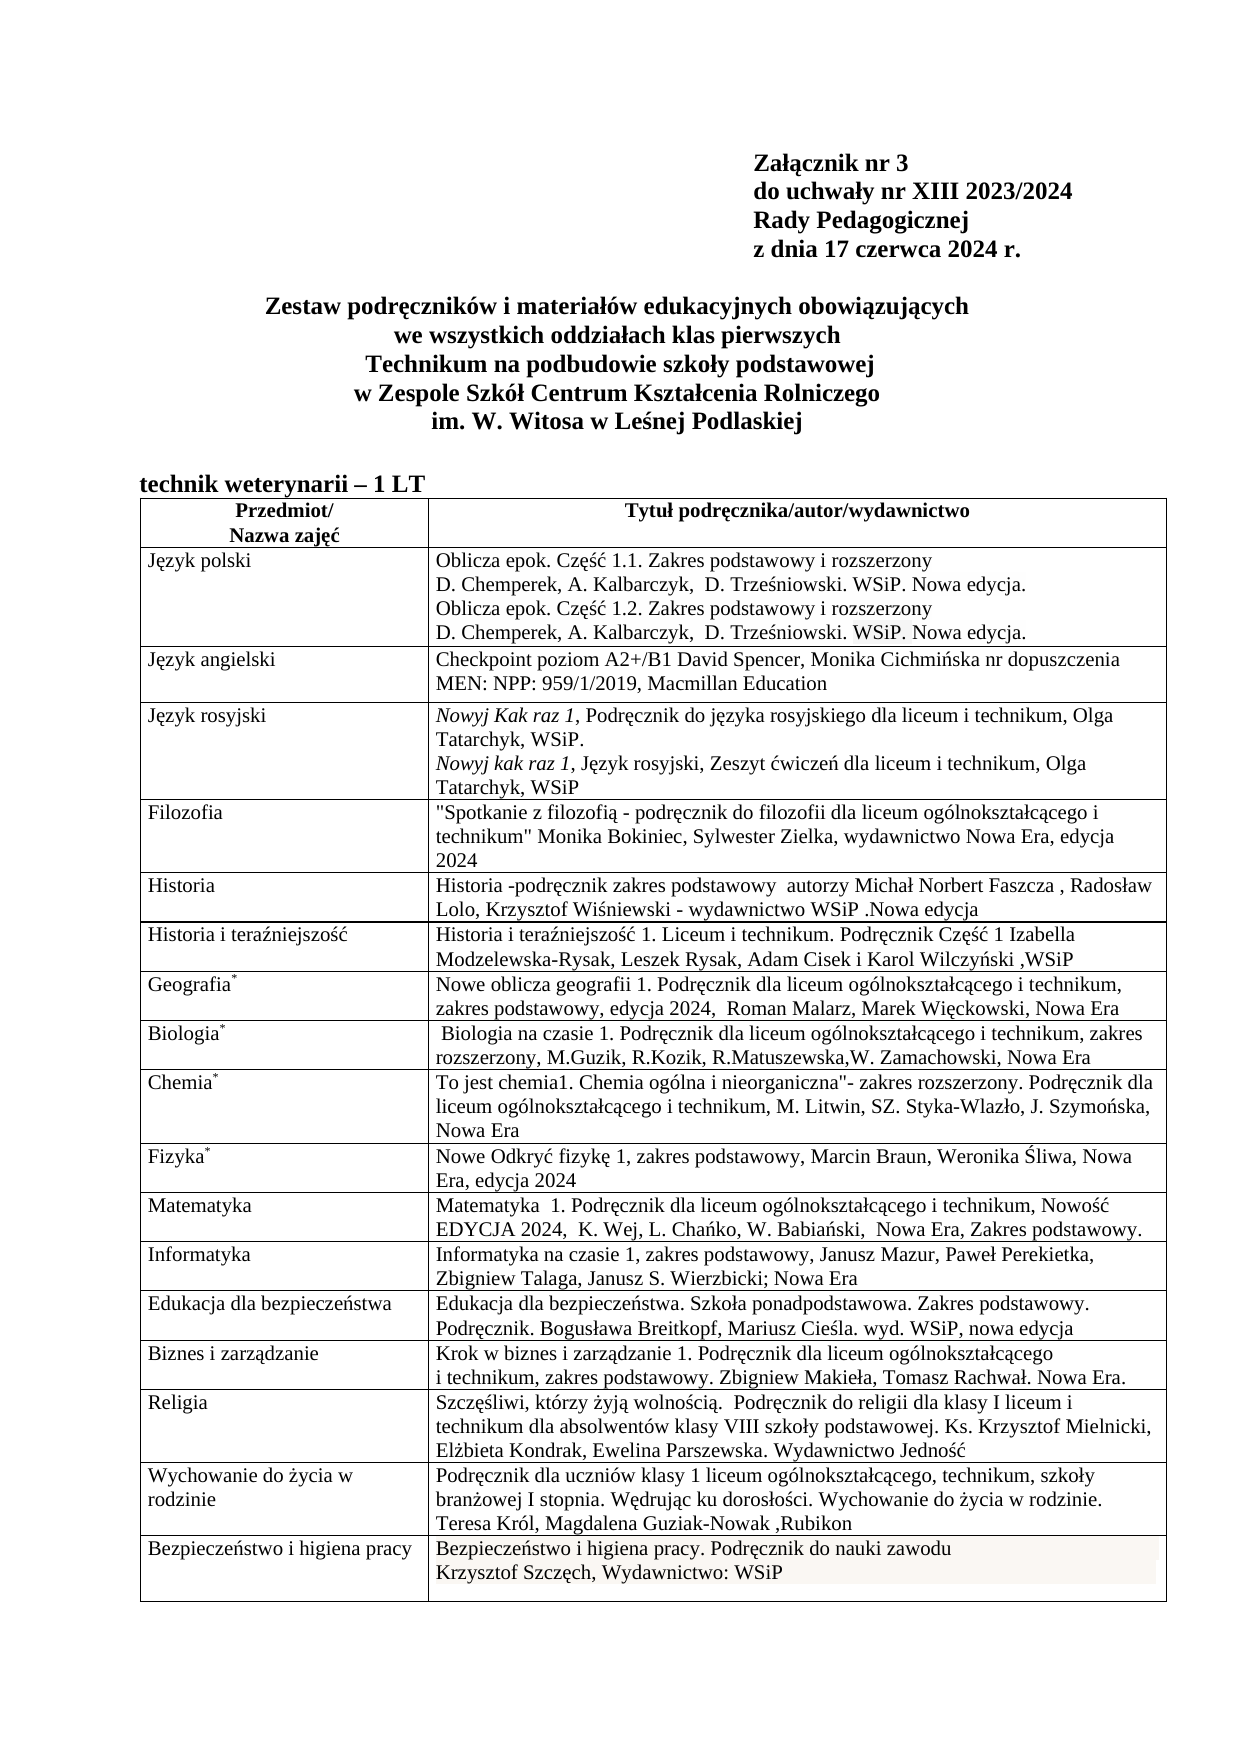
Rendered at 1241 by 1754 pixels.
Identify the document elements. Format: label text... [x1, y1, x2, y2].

table_cell Język angielski [141, 647, 428, 702]
text Zestaw podręczników i materiałów edukacyjnych obowiązujących we wszystkich oddziałach klas pierwszych Technikum na podbudowie szkoły podstawowej w Zespole Szkół Centrum Kształcenia Rolniczego im. W. Witosa w Leśnej Podlaskiej [148, 291, 1093, 469]
text do uchwały nr XIII 2023/2024 Rady Pedagogicznej z dnia 17 czerwca 2024 r. [753, 176, 1093, 263]
table_cell Bezpieczeństwo i higiena pracy [141, 1536, 428, 1601]
table_header Tytuł podręcznika/autor/wydawnictwo [429, 499, 1166, 547]
table_cell "Spotkanie z filozofią - podręcznik do filozofii dla liceum ogólnokształcącego i technikum" Monika Bokiniec, Sylwester Zielka, wydawnictwo Nowa Era, edycja 2024 [429, 800, 1166, 872]
table_header Przedmiot/ Nazwa zajęć [141, 499, 428, 547]
table_cell Matematyka 1. Podręcznik dla liceum ogólnokształcącego i technikum, Nowość EDYCJA 2024, K. Wej, L. Chańko, W. Babiański, Nowa Era, Zakres podstawowy. [429, 1193, 1166, 1241]
table_cell Checkpoint poziom A2+/B1 David Spencer, Monika Cichmińska nr dopuszczenia MEN: NPP: 959/1/2019, Macmillan Education [429, 647, 1166, 702]
table_cell Historia -podręcznik zakres podstawowy autorzy Michał Norbert Faszcza , Radosław Lolo, Krzysztof Wiśniewski - wydawnictwo WSiP .Nowa edycja [429, 873, 1166, 921]
table_cell Wychowanie do życia w rodzinie [141, 1463, 428, 1535]
table_cell Edukacja dla bezpieczeństwa. Szkoła ponadpodstawowa. Zakres podstawowy. Podręcznik. Bogusława Breitkopf, Mariusz Cieśla. wyd. WSiP, nowa edycja [429, 1291, 1166, 1339]
text technik weterynarii – 1 LT [133, 469, 1093, 497]
table_cell Geografia* [141, 972, 428, 1020]
table_cell Chemia* [141, 1070, 428, 1143]
table_cell Filozofia [141, 800, 428, 872]
table_cell Język rosyjski [141, 703, 428, 799]
table_cell Religia [141, 1390, 428, 1462]
table_cell Edukacja dla bezpieczeństwa [141, 1291, 428, 1339]
table_cell Nowe oblicza geografii 1. Podręcznik dla liceum ogólnokształcącego i technikum, zakres podstawowy, edycja 2024, Roman Malarz, Marek Więckowski, Nowa Era [429, 972, 1166, 1020]
table_cell To jest chemia1. Chemia ogólna i nieorganiczna"- zakres rozszerzony. Podręcznik dla liceum ogólnokształcącego i technikum, M. Litwin, SZ. Styka-Wlazło, J. Szymońska, Nowa Era [429, 1070, 1166, 1143]
table_cell Szczęśliwi, którzy żyją wolnością. Podręcznik do religii dla klasy I liceum i technikum dla absolwentów klasy VIII szkoły podstawowej. Ks. Krzysztof Mielnicki, Elżbieta Kondrak, Ewelina Parszewska. Wydawnictwo Jedność [429, 1390, 1166, 1462]
table_cell Język polski [141, 548, 428, 646]
table_cell Fizyka* [141, 1144, 428, 1192]
table_cell Informatyka na czasie 1, zakres podstawowy, Janusz Mazur, Paweł Perekietka, Zbigniew Talaga, Janusz S. Wierzbicki; Nowa Era [429, 1242, 1166, 1290]
table_cell Biologia* [141, 1021, 428, 1069]
table_cell Biologia na czasie 1. Podręcznik dla liceum ogólnokształcącego i technikum, zakres rozszerzony, M.Guzik, R.Kozik, R.Matuszewska,W. Zamachowski, Nowa Era [429, 1021, 1166, 1069]
table_cell Historia i teraźniejszość 1. Liceum i technikum. Podręcznik Część 1 Izabella Modzelewska-Rysak, Leszek Rysak, Adam Cisek i Karol Wilczyński ,WSiP [429, 923, 1166, 971]
table_cell Krok w biznes i zarządzanie 1. Podręcznik dla liceum ogólnokształcącego i technikum, zakres podstawowy. Zbigniew Makieła, Tomasz Rachwał. Nowa Era. [429, 1341, 1166, 1389]
table_cell Oblicza epok. Część 1.1. Zakres podstawowy i rozszerzony D. Chemperek, A. Kalbarczyk, D. Trześniowski. WSiP. Nowa edycja. Oblicza epok. Część 1.2. Zakres podstawowy i rozszerzony D. Chemperek, A. Kalbarczyk, D. Trześniowski. WSiP. Nowa edycja. [429, 548, 1166, 646]
table_cell Informatyka [141, 1242, 428, 1290]
table_cell Nowyj Kak raz 1, Podręcznik do języka rosyjskiego dla liceum i technikum, Olga Tatarchyk, WSiP. Nowyj kak raz 1, Język rosyjski, Zeszyt ćwiczeń dla liceum i technikum, Olga Tatarchyk, WSiP [429, 703, 1166, 799]
table_cell Matematyka [141, 1193, 428, 1241]
text Załącznik nr 3 [753, 148, 1093, 176]
table_cell Biznes i zarządzanie [141, 1341, 428, 1389]
table_cell Podręcznik dla uczniów klasy 1 liceum ogólnokształcącego, technikum, szkoły branżowej I stopnia. Wędrując ku dorosłości. Wychowanie do życia w rodzinie. Teresa Król, Magdalena Guziak-Nowak ,Rubikon [429, 1463, 1166, 1535]
table_cell Historia [141, 873, 428, 921]
table_cell Bezpieczeństwo i higiena pracy. Podręcznik do nauki zawodu Krzysztof Szczęch, Wydawnictwo: WSiP [429, 1536, 1166, 1601]
table_cell Historia i teraźniejszość [141, 923, 428, 971]
table_cell Nowe Odkryć fizykę 1, zakres podstawowy, Marcin Braun, Weronika Śliwa, Nowa Era, edycja 2024 [429, 1144, 1166, 1192]
